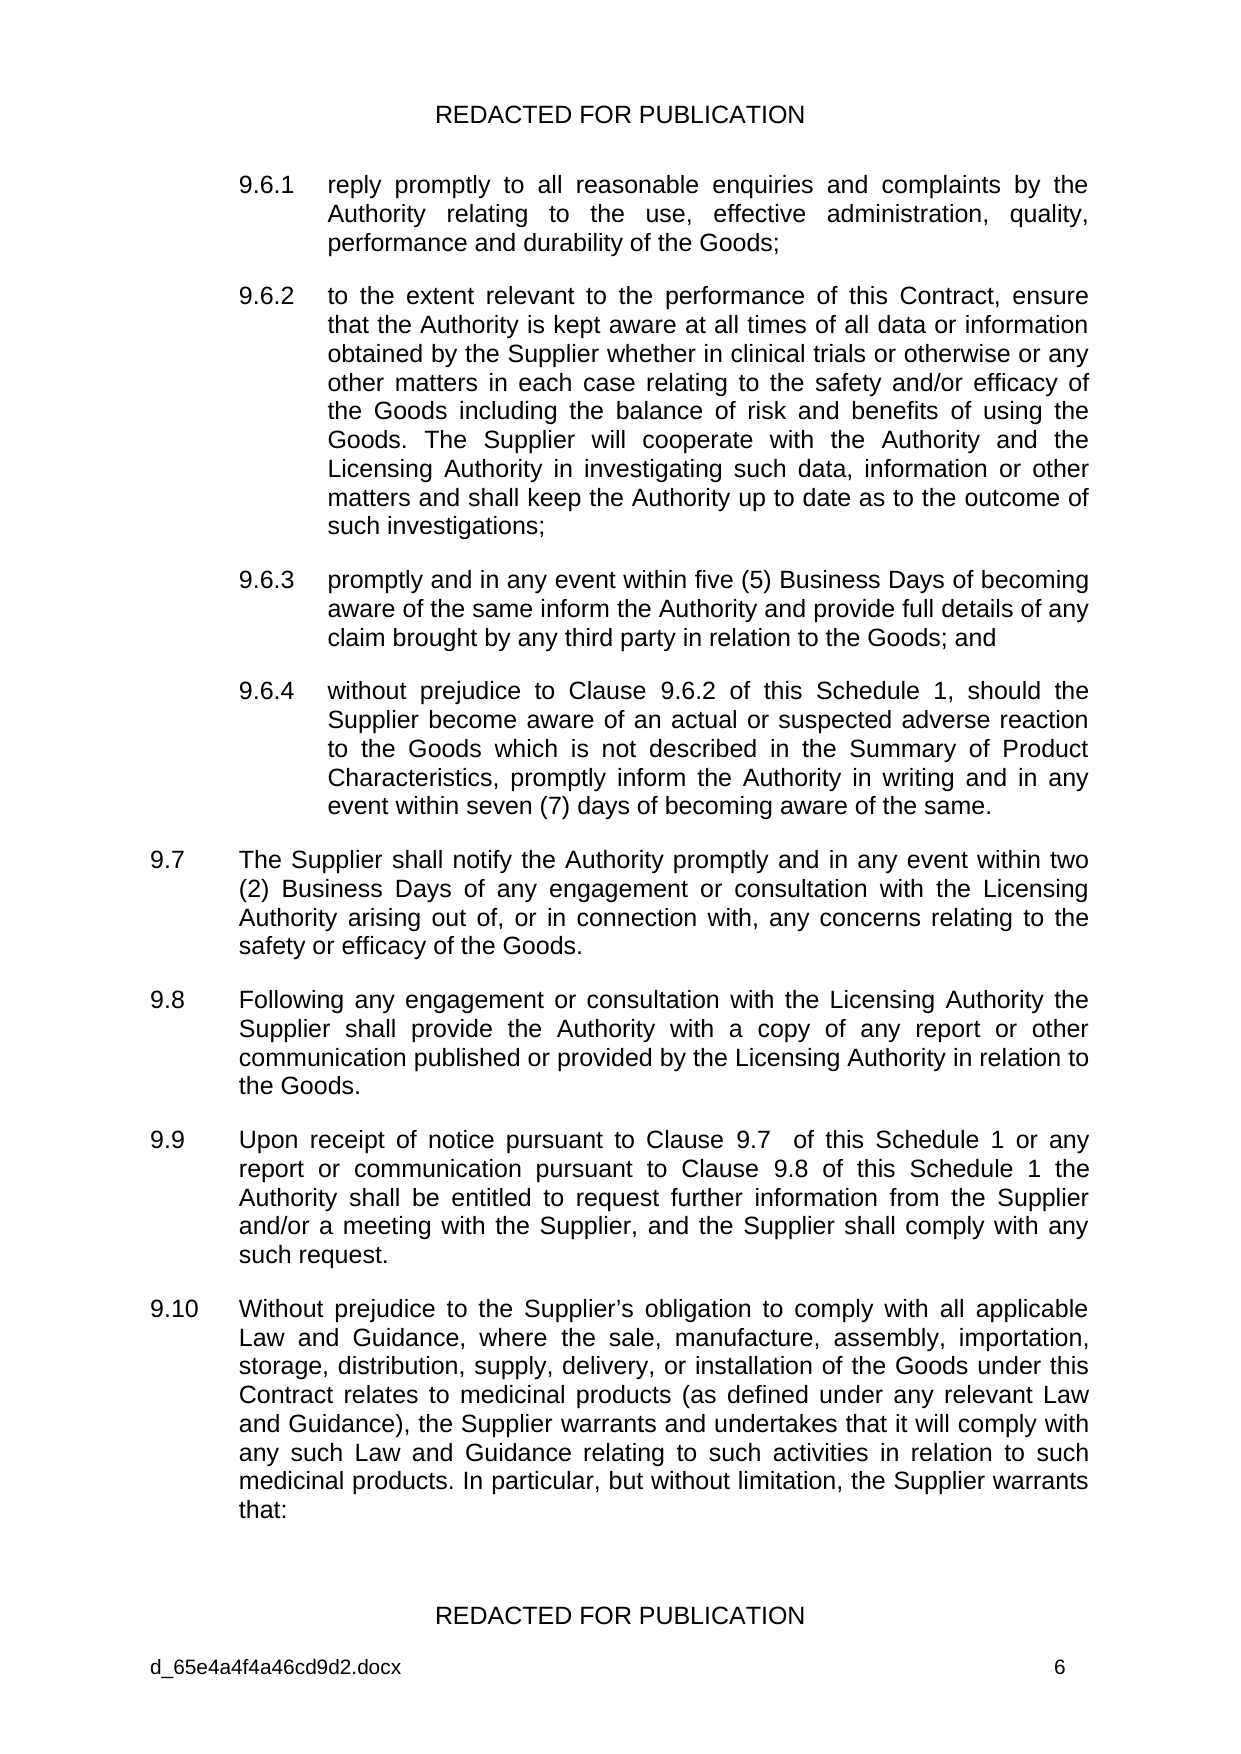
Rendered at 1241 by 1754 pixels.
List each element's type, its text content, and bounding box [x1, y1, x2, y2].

text Following any engagement or consultation with the Licensing Authority the Supplier shall provide the Authority with a copy of any report or other communication published or provided by the Licensing Authority in relation to the Goods. [150, 985, 1090, 1100]
text promptly and in any event within five (5) Business Days of becoming aware of the same inform the Authority and provide full details of any claim brought by any third party in relation to the Goods; and [239, 565, 1090, 651]
text The Supplier shall notify the Authority promptly and in any event within two (2) Business Days of any engagement or consultation with the Licensing Authority arising out of, or in connection with, any concerns relating to the safety or efficacy of the Goods. [150, 845, 1090, 960]
text Without prejudice to the Supplier’s obligation to comply with all applicable Law and Guidance, where the sale, manufacture, assembly, importation, storage, distribution, supply, delivery, or installation of the Goods under this Contract relates to medicinal products (as defined under any relevant Law and Guidance), the Supplier warrants and undertakes that it will comply with any such Law and Guidance relating to such activities in relation to such medicinal products. In particular, but without limitation, the Supplier warrants that: [150, 1294, 1090, 1524]
text without prejudice to Clause 9.6.2 of this Schedule 1, should the Supplier become aware of an actual or suspected adverse reaction to the Goods which is not described in the Summary of Product Characteristics, promptly inform the Authority in writing and in any event within seven (7) days of becoming aware of the same. [239, 676, 1090, 820]
text reply promptly to all reasonable enquiries and complaints by the Authority relating to the use, effective administration, quality, performance and durability of the Goods; [239, 170, 1090, 256]
text to the extent relevant to the performance of this Contract, ensure that the Authority is kept aware at all times of all data or information obtained by the Supplier whether in clinical trials or otherwise or any other matters in each case relating to the safety and/or efficacy of the Goods including the balance of risk and benefits of using the Goods. The Supplier will cooperate with the Authority and the Licensing Authority in investigating such data, information or other matters and shall keep the Authority up to date as to the outcome of such investigations; [239, 281, 1090, 540]
text Upon receipt of notice pursuant to Clause 9.7 of this Schedule 1 or any report or communication pursuant to Clause 9.8 of this Schedule 1 the Authority shall be entitled to request further information from the Supplier and/or a meeting with the Supplier, and the Supplier shall comply with any such request. [150, 1125, 1090, 1269]
